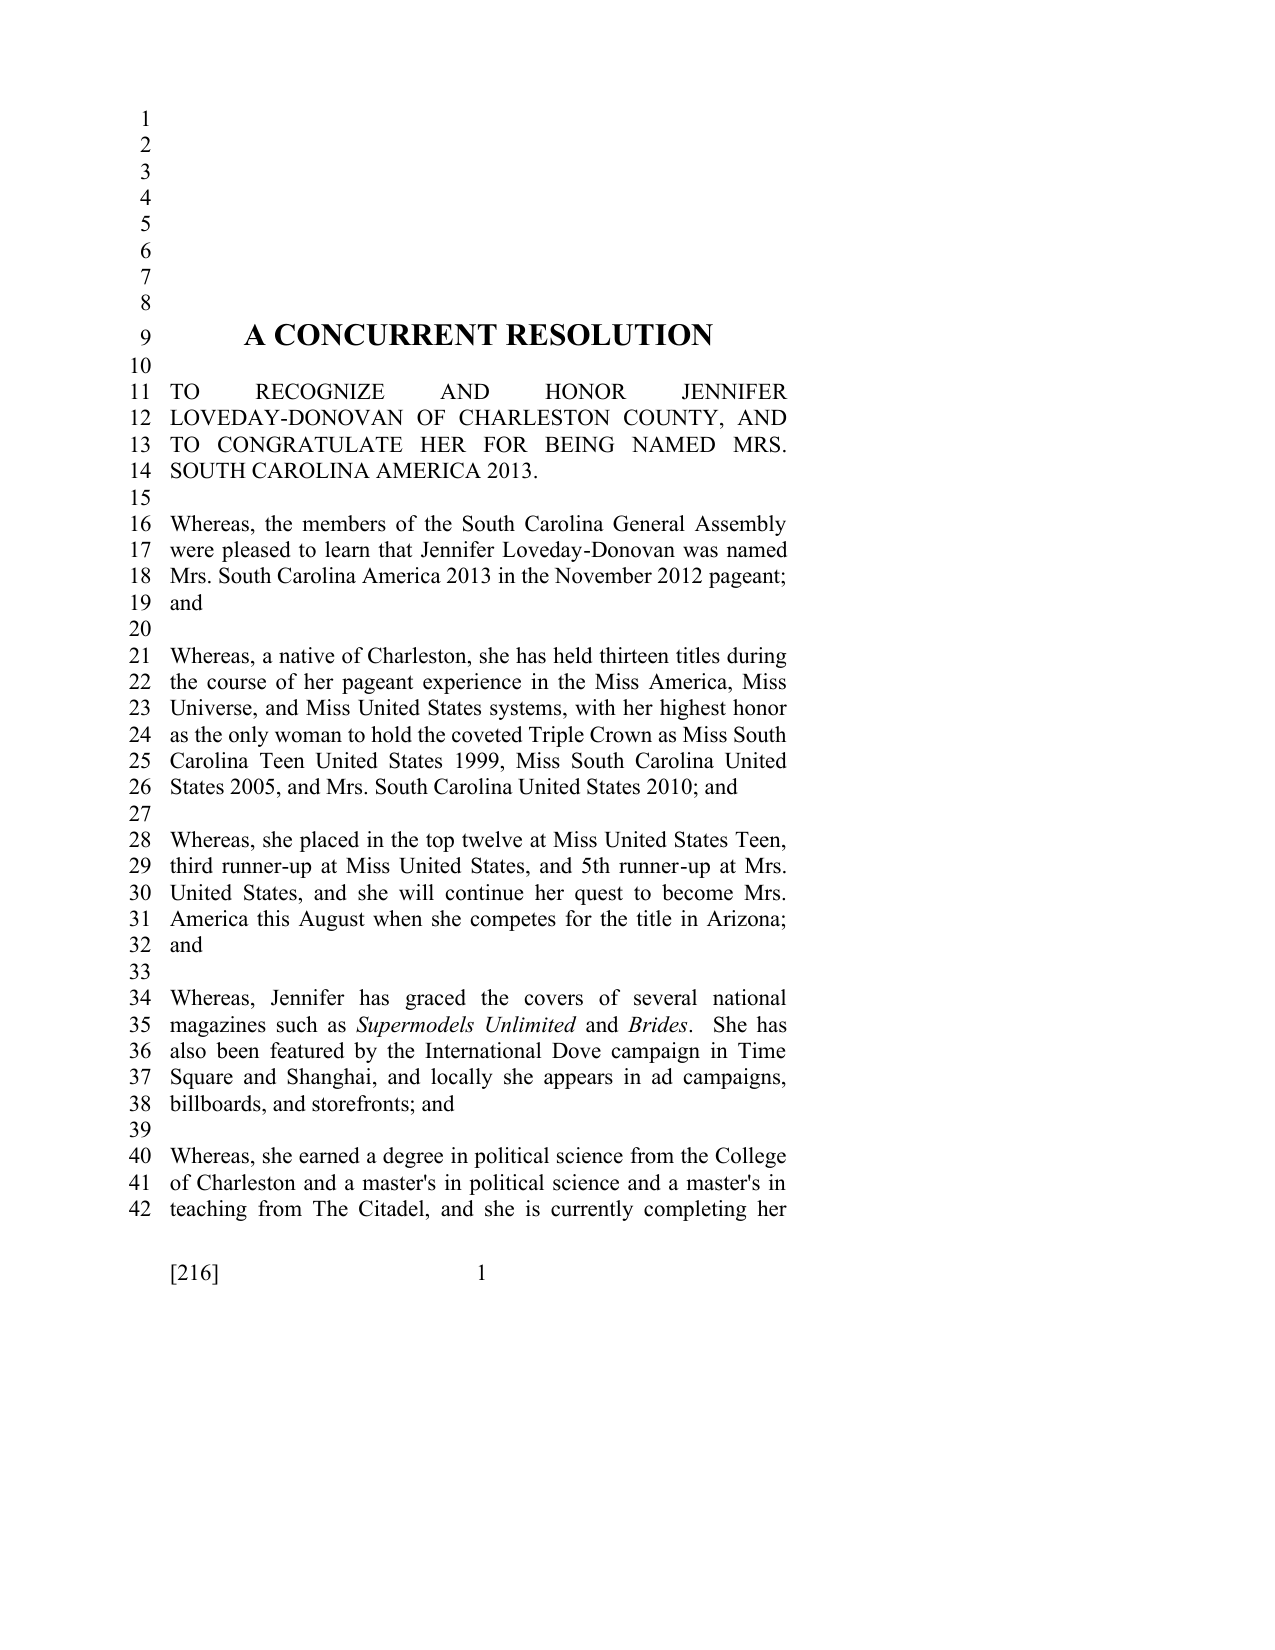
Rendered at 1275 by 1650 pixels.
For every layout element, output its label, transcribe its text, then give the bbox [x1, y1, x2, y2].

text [169, 1142, 787, 1221]
text Whereas, a native of Charleston, she has held thirteen titles during the course of her pageant experience in the Miss America, Miss Universe, and Miss United States systems, with her highest honor as the only woman to hold the coveted Triple Crown as Miss South Carolina Teen United States 1999, Miss South Carolina United States 2005, and Mrs. South Carolina United States 2010; and [169, 642, 787, 800]
text Whereas, she placed in the top twelve at Miss United States Teen, third runner-up at Miss United States, and 5th runner-up at Mrs. United States, and she will continue her quest to become Mrs. America this August when she competes for the title in Arizona; and [169, 826, 787, 958]
text Whereas, the members of the South Carolina General Assembly were pleased to learn that Jennifer Loveday-Donovan was named Mrs. South Carolina America 2013 in the November 2012 pageant; and [169, 510, 787, 615]
text A CONCURRENT RESOLUTION [169, 316, 787, 352]
text TO RECOGNIZE AND HONOR JENNIFER LOVEDAY-DONOVAN OF CHARLESTON COUNTY, AND TO CONGRATULATE HER FOR BEING NAMED MRS. SOUTH CAROLINA AMERICA 2013. [169, 378, 787, 483]
text Whereas, Jennifer has graced the covers of several national magazines such as Supermodels Unlimited and Brides. She has also been featured by the International Dove campaign in Time Square and Shanghai, and locally she appears in ad campaigns, billboards, and storefronts; and [169, 984, 787, 1116]
